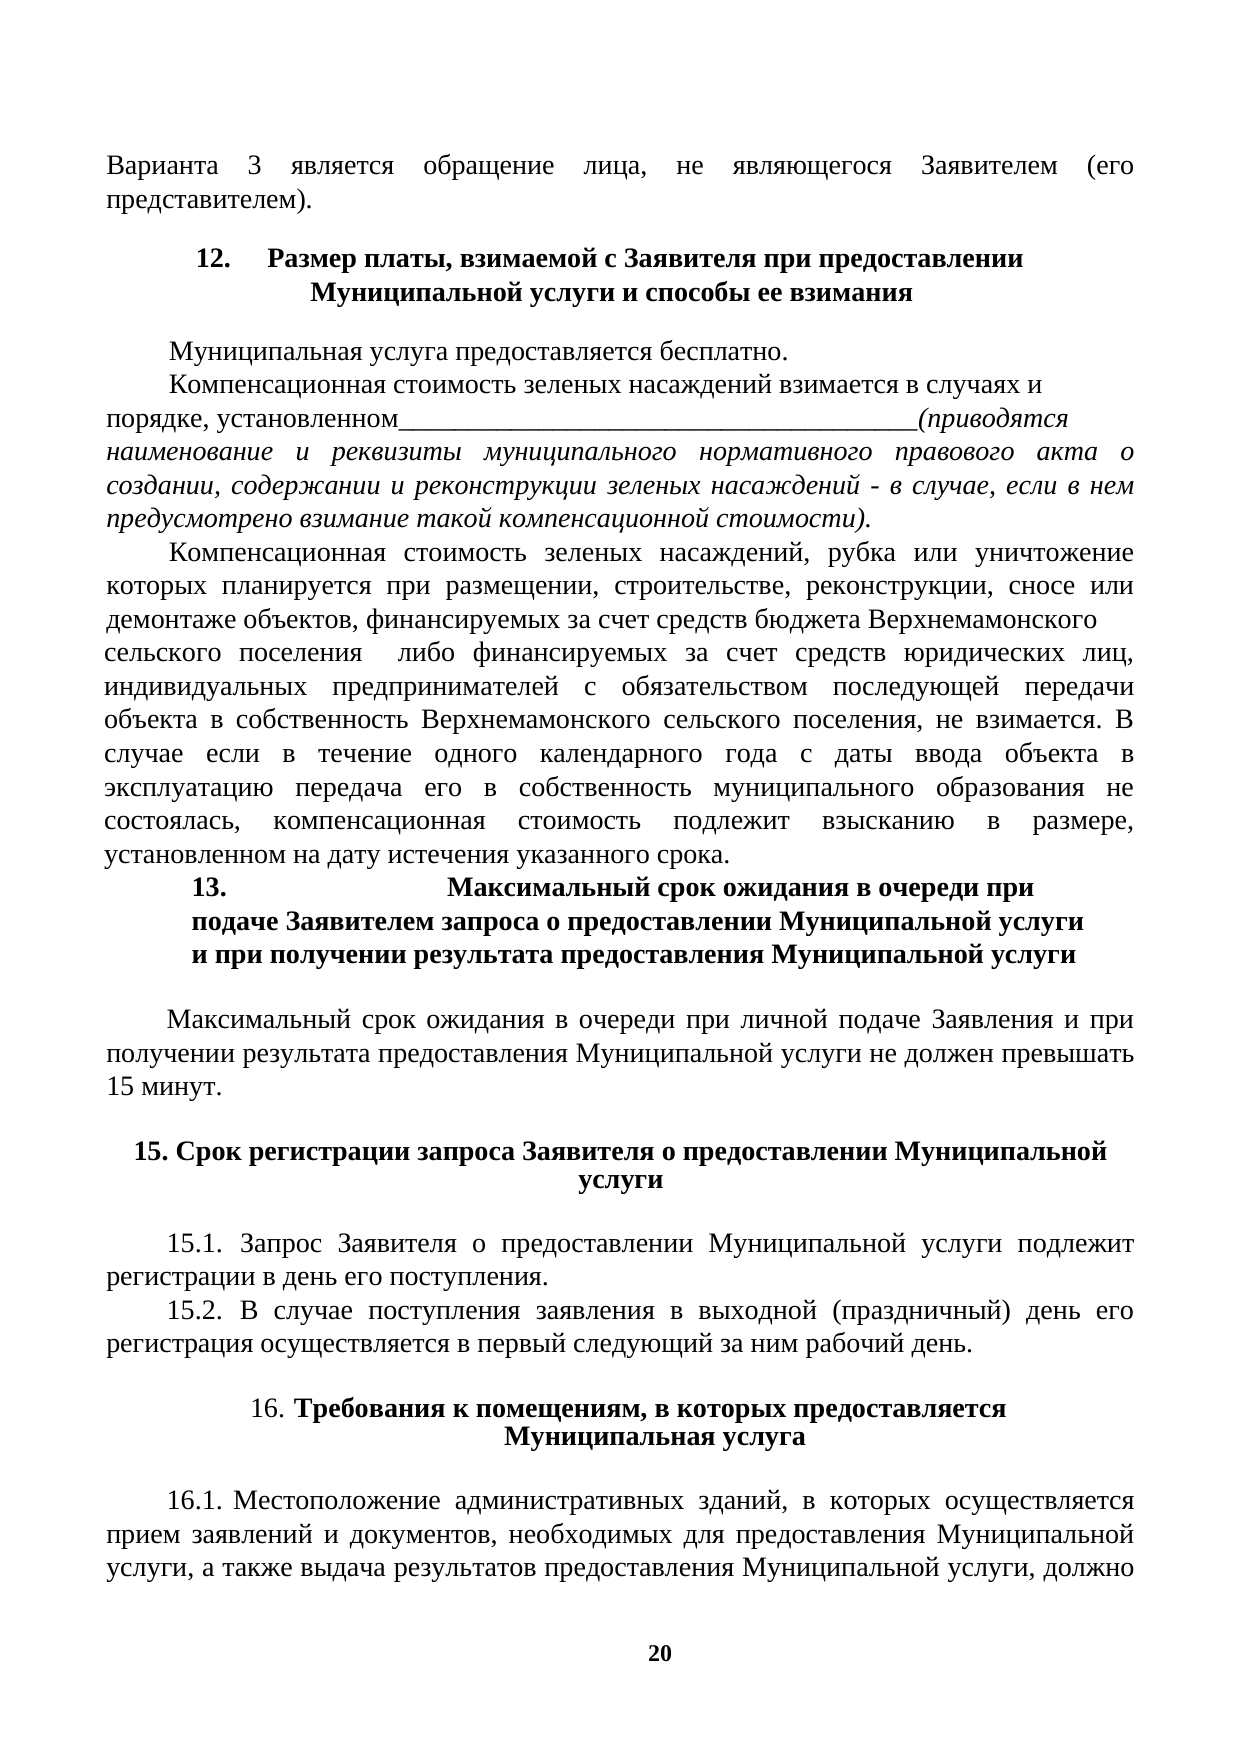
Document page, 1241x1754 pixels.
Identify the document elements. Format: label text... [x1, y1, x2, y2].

list В случае поступления заявления в выходной (праздничный) день его регистрация осуществляется в первый следующий за ним рабочий день. [106, 1292, 1136, 1359]
list Требования к помещениям, в которых предоставляется Муниципальная услуга [250, 1395, 1029, 1451]
text наименование и реквизиты муниципального нормативного правового акта о создании, содержании и реконструкции зеленых насаждений - в случае, если в нем предусмотрено взимание такой компенсационной стоимости). [106, 434, 1136, 534]
text Компенсационная стоимость зеленых насаждений взимается в случаях и [106, 367, 1138, 400]
text порядке, установленном (приводятся [106, 400, 1138, 434]
list Максимальный срок ожидания в очереди при подаче Заявителем запроса о предоставлении Муниципальной услуги и при получении результата предоставления Муниципальной услуги [191, 870, 1098, 970]
text сельского поселения либо финансируемых за счет средств юридических лиц, индивидуальных предпринимателей с обязательством последующей передачи объекта в собственность Верхнемамонского сельского поселения, не взимается. В случае если в течение одного календарного года с даты ввода объекта в эксплуатацию передача его в собственность муниципального образования не состоялась, компенсационная стоимость подлежит взысканию в размере, установленном на дату истечения указанного срока. [104, 635, 1136, 870]
list Запрос Заявителя о предоставлении Муниципальной услуги подлежит регистрации в день его поступления. [106, 1225, 1136, 1292]
text Муниципальная услуга предоставляется бесплатно. [106, 333, 1138, 367]
text 15. Срок регистрации запроса Заявителя о предоставлении Муниципальной услуги [104, 1138, 1138, 1194]
text Максимальный срок ожидания в очереди при личной подаче Заявления и при получении результата предоставления Муниципальной услуги не должен превышать 15 минут. [106, 1002, 1136, 1102]
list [106, 1483, 1136, 1583]
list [106, 148, 1136, 216]
list Размер платы, взимаемой с Заявителя при предоставлении Муниципальной услуги и способы ее взимания [196, 241, 1044, 308]
text Компенсационная стоимость зеленых насаждений, рубка или уничтожение которых планируется при размещении, строительстве, реконструкции, сносе или демонтаже объектов, финансируемых за счет средств бюджета Верхнемамонского [106, 534, 1136, 635]
